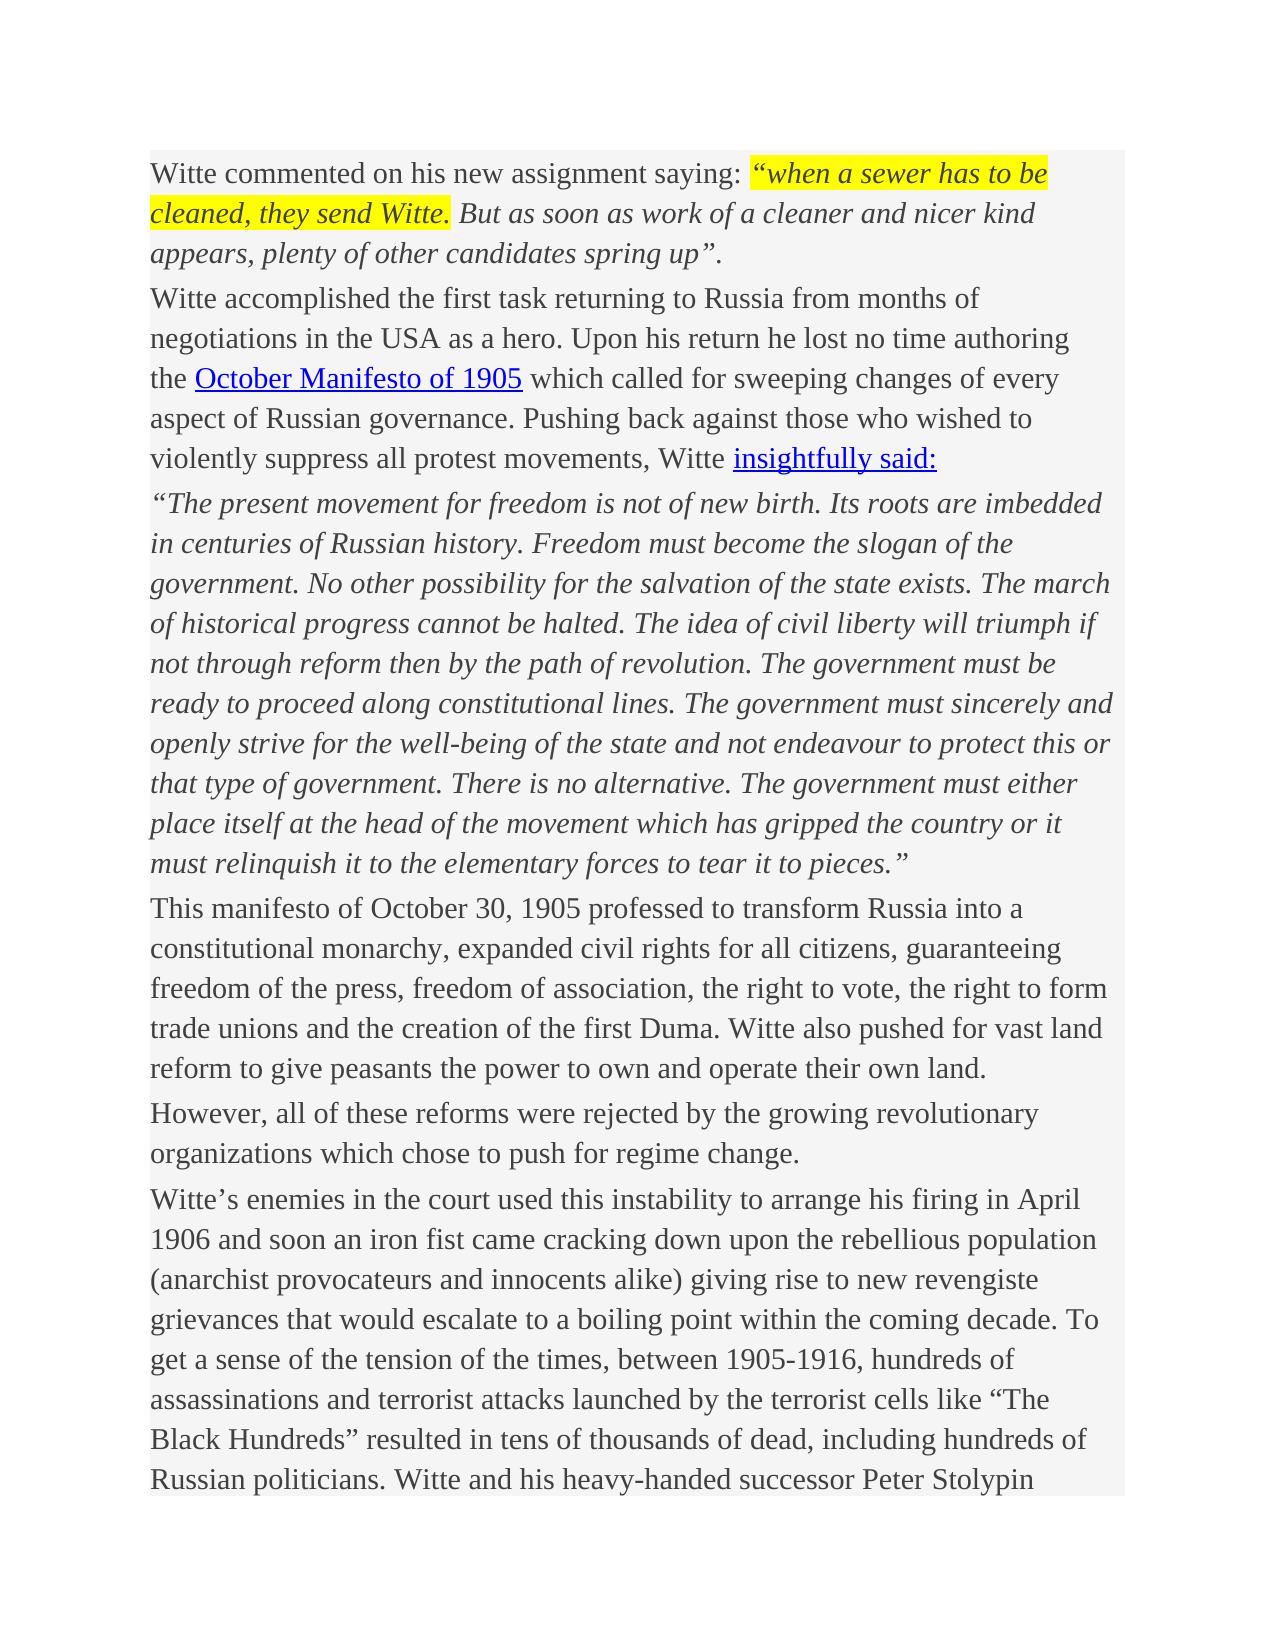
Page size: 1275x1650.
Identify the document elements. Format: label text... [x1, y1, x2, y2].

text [150, 1176, 1125, 1496]
text Witte accomplished the first task returning to Russia from months of negotiations in the USA as a hero. Upon his return he lost no time authoring the October Manifesto of 1905 which called for sweeping changes of every aspect of Russian governance. Pushing back against those who wished to violently suppress all protest movements, Witte insightfully said: [150, 275, 1125, 475]
text This manifesto of October 30, 1905 professed to transform Russia into a constitutional monarchy, expanded civil rights for all citizens, guaranteeing freedom of the press, freedom of association, the right to vote, the right to form trade unions and the creation of the first Duma. Witte also pushed for vast land reform to give peasants the power to own and operate their own land. [150, 885, 1125, 1085]
text However, all of these reforms were rejected by the growing revolutionary organizations which chose to push for regime change. [150, 1090, 1125, 1170]
text Witte commented on his new assignment saying: “when a sewer has to be cleaned, they send Witte. But as soon as work of a cleaner and nicer kind appears, plenty of other candidates spring up”. [150, 150, 1125, 270]
text “The present movement for freedom is not of new birth. Its roots are imbedded in centuries of Russian history. Freedom must become the slogan of the government. No other possibility for the salvation of the state exists. The march of historical progress cannot be halted. The idea of civil liberty will triumph if not through reform then by the path of revolution. The government must be ready to proceed along constitutional lines. The government must sincerely and openly strive for the well-being of the state and not endeavour to protect this or that type of government. There is no alternative. The government must either place itself at the head of the movement which has gripped the country or it must relinquish it to the elementary forces to tear it to pieces.” [150, 480, 1125, 880]
